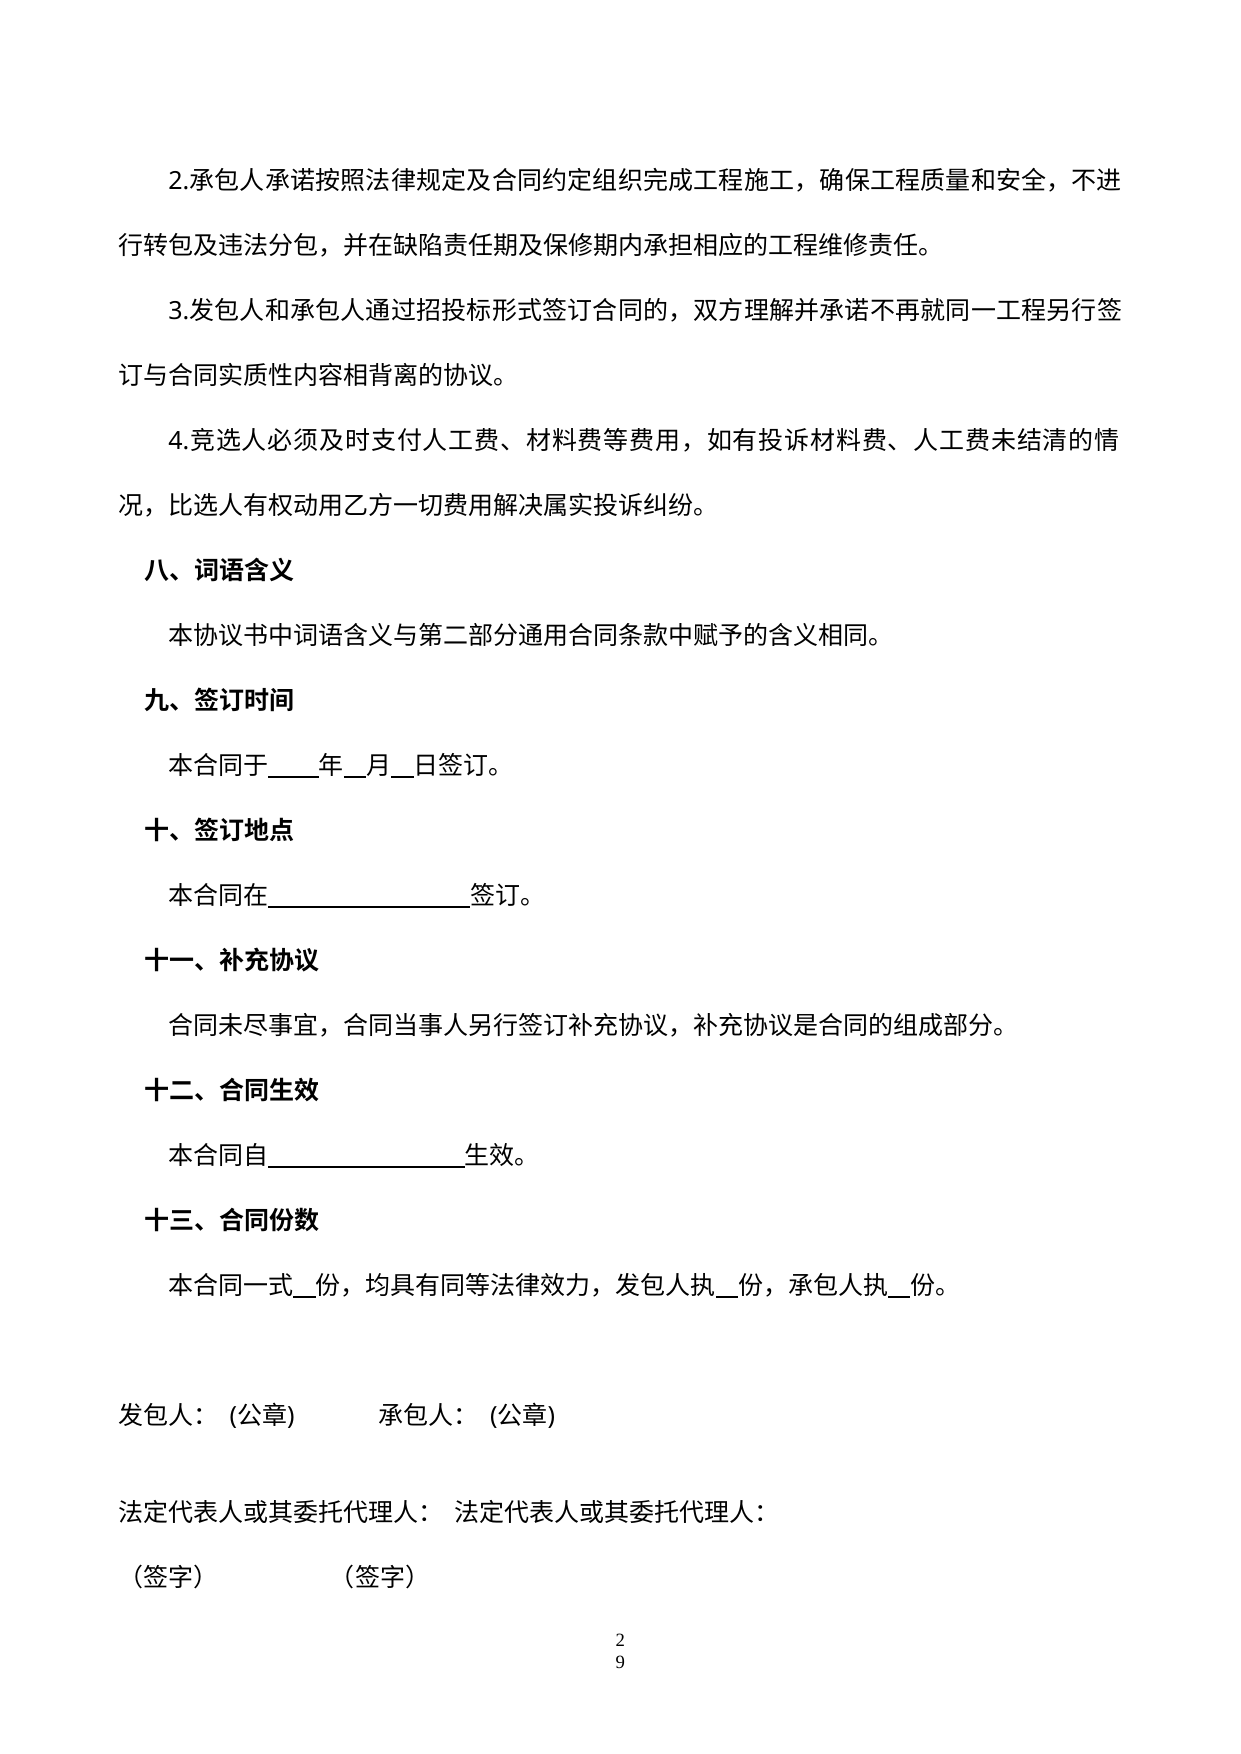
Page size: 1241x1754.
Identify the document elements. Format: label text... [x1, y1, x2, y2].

text 八、词语含义 [118, 536, 1122, 601]
text 十一、补充协议 [118, 926, 1122, 991]
text 法定代表人或其委托代理人： 法定代表人或其委托代理人： [118, 1478, 1122, 1543]
text 本合同于 年 月 日签订。 [118, 731, 1122, 796]
text 本协议书中词语含义与第二部分通用合同条款中赋予的含义相同。 [118, 601, 1122, 666]
text 九、签订时间 [118, 666, 1122, 731]
text 十三、合同份数 [118, 1186, 1122, 1251]
text 十二、合同生效 [118, 1056, 1122, 1121]
text 本合同在 签订。 [118, 861, 1122, 926]
text 发包人： (公章) 承包人： (公章) [118, 1381, 1122, 1446]
text 十、签订地点 [118, 796, 1122, 861]
text 本合同自 生效。 [118, 1121, 1122, 1186]
text 4.竞选人必须及时支付人工费、材料费等费用，如有投诉材料费、人工费未结清的情况，比选人有权动用乙方一切费用解决属实投诉纠纷。 [118, 406, 1122, 536]
text 合同未尽事宜，合同当事人另行签订补充协议，补充协议是合同的组成部分。 [118, 991, 1122, 1056]
text 本合同一式 份，均具有同等法律效力，发包人执 份，承包人执 份。 [118, 1251, 1122, 1316]
text （签字） （签字） [118, 1543, 1122, 1608]
text 3.发包人和承包人通过招投标形式签订合同的，双方理解并承诺不再就同一工程另行签订与合同实质性内容相背离的协议。 [118, 276, 1122, 406]
text 2.承包人承诺按照法律规定及合同约定组织完成工程施工，确保工程质量和安全，不进行转包及违法分包，并在缺陷责任期及保修期内承担相应的工程维修责任。 [118, 146, 1122, 276]
